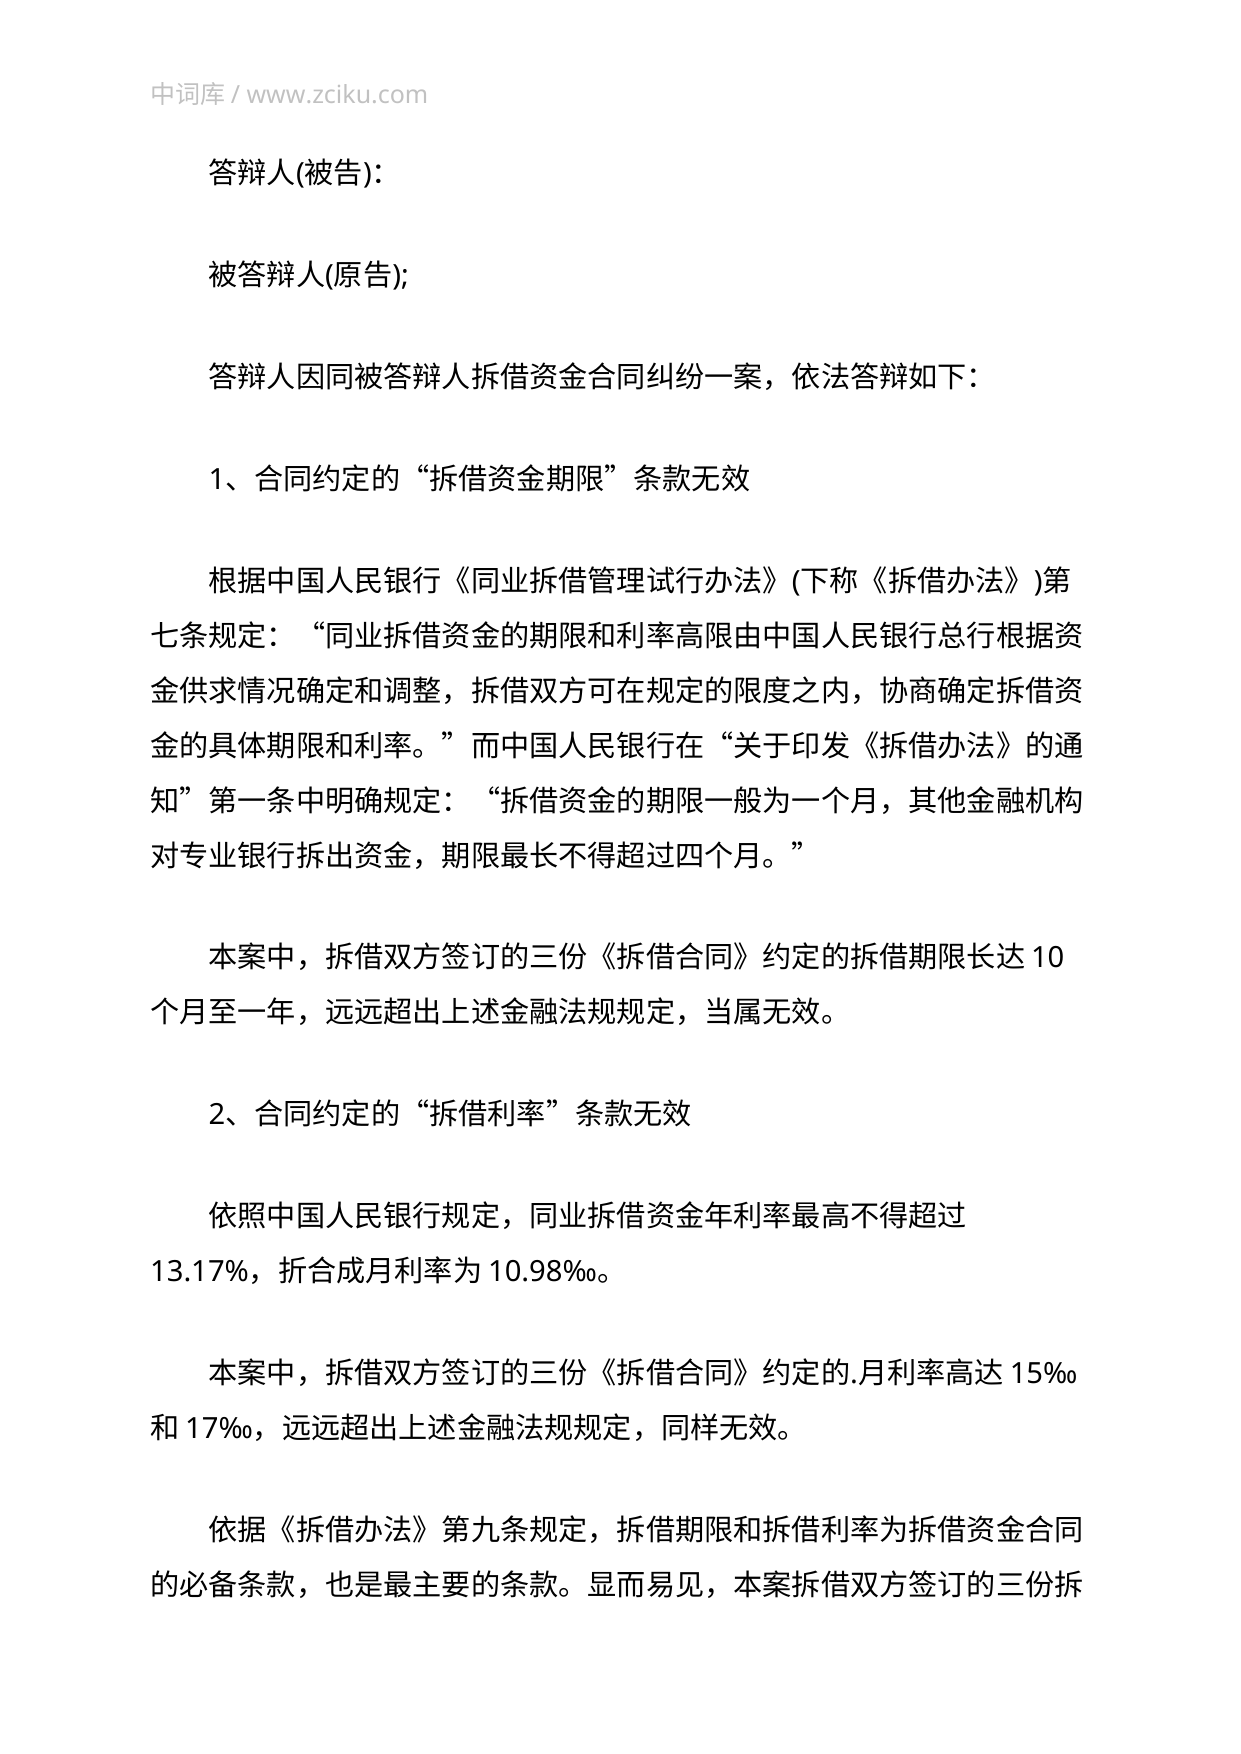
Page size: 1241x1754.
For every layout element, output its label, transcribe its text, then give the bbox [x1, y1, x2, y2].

text 答辩人(被告)： [150, 150, 1090, 192]
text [150, 1507, 1090, 1604]
text 依照中国人民银行规定，同业拆借资金年利率最高不得超过13.17%，折合成月利率为10.98‰。 [150, 1193, 1090, 1290]
text 2、合同约定的“拆借利率”条款无效 [150, 1091, 1090, 1133]
text 答辩人因同被答辩人拆借资金合同纠纷一案，依法答辩如下： [150, 354, 1090, 396]
text 1、合同约定的“拆借资金期限”条款无效 [150, 456, 1090, 498]
text 本案中，拆借双方签订的三份《拆借合同》约定的.月利率高达15‰和17‰，远远超出上述金融法规规定，同样无效。 [150, 1350, 1090, 1447]
text 本案中，拆借双方签订的三份《拆借合同》约定的拆借期限长达10个月至一年，远远超出上述金融法规规定，当属无效。 [150, 934, 1090, 1031]
text 被答辩人(原告); [150, 252, 1090, 294]
text 根据中国人民银行《同业拆借管理试行办法》(下称《拆借办法》)第七条规定：“同业拆借资金的期限和利率高限由中国人民银行总行根据资金供求情况确定和调整，拆借双方可在规定的限度之内，协商确定拆借资金的具体期限和利率。”而中国人民银行在“关于印发《拆借办法》的通知”第一条中明确规定：“拆借资金的期限一般为一个月，其他金融机构对专业银行拆出资金，期限最长不得超过四个月。” [150, 558, 1090, 874]
